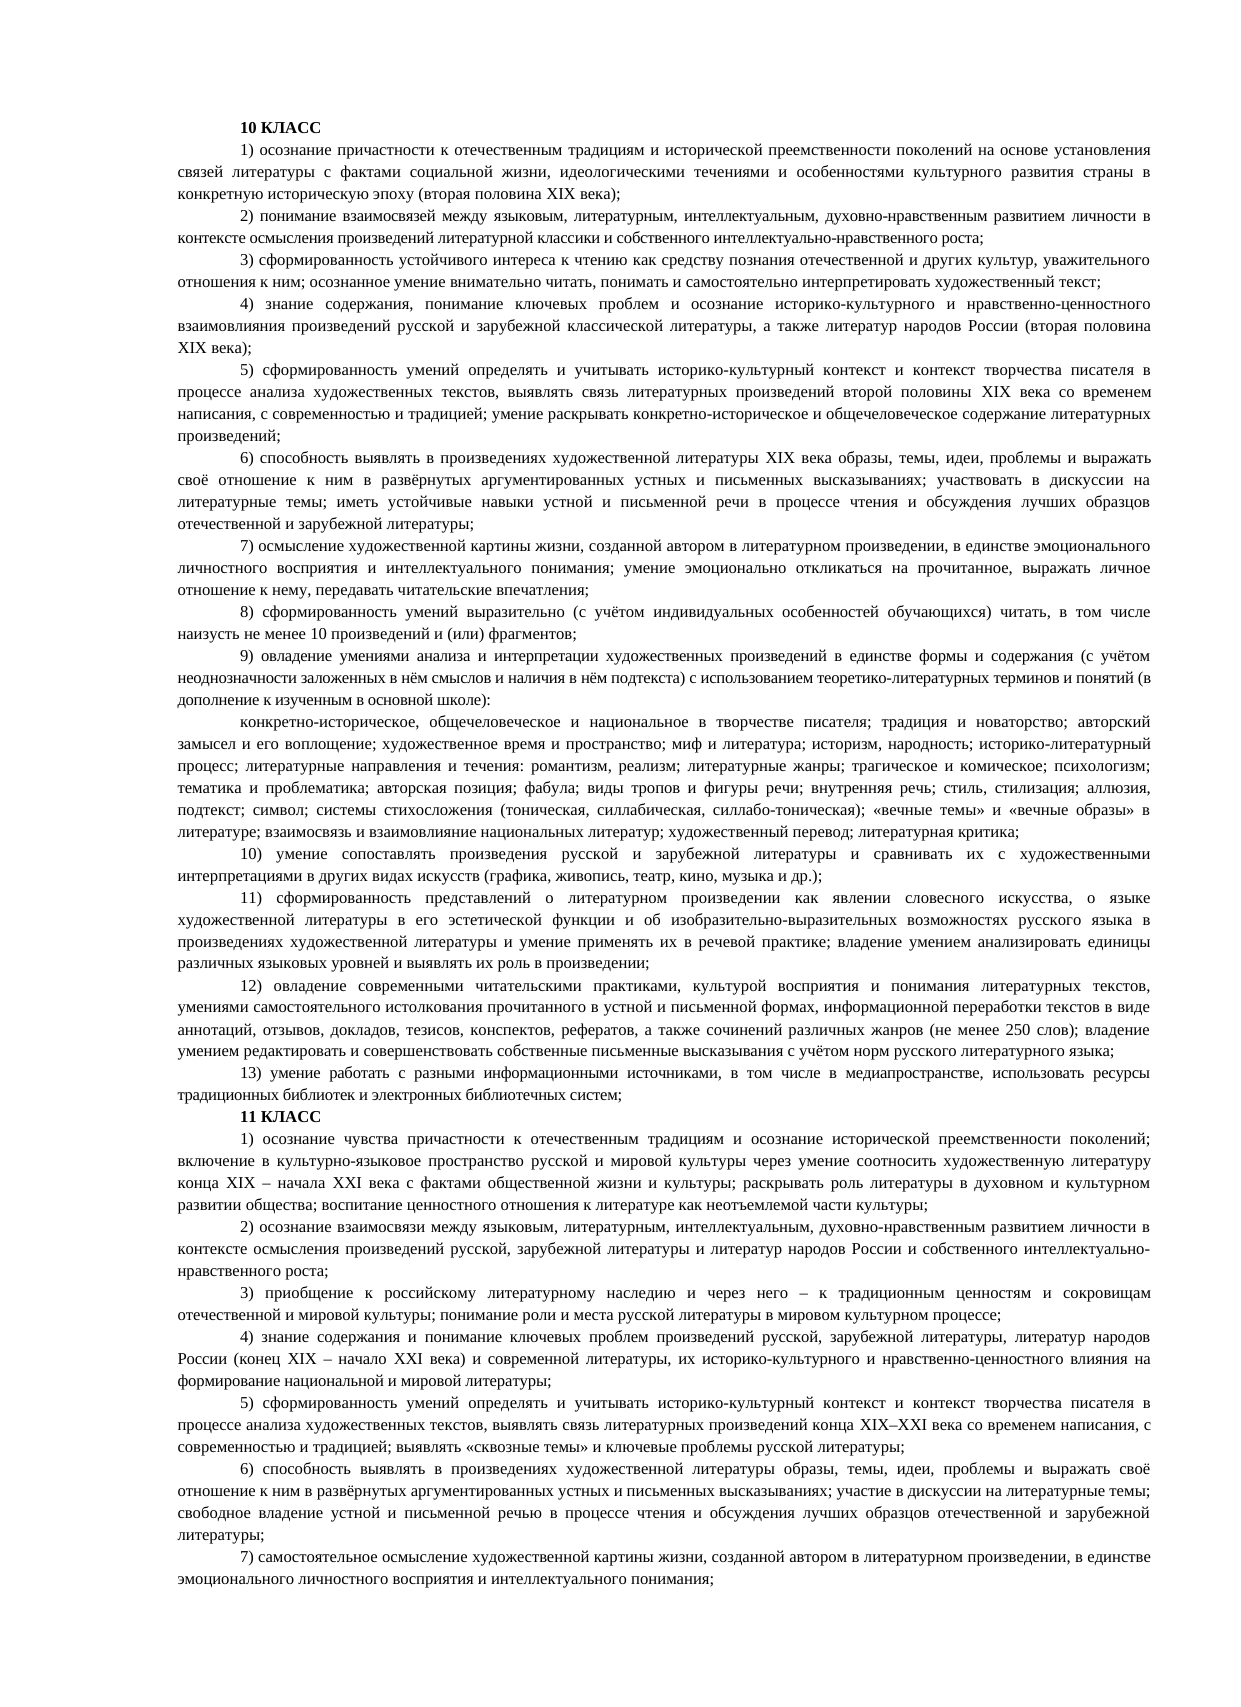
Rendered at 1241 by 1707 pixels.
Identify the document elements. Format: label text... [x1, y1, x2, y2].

text 2) понимание взаимосвязей между языковым, литературным, интеллектуальным, духовно-нравственным развитием личности в контексте осмысления произведений литературной классики и собственного интеллектуально-нравственного роста; [177, 206, 1152, 247]
text 10 КЛАСС [177, 118, 1152, 137]
text 4) знание содержания и понимание ключевых проблем произведений русской, зарубежной литературы, литератур народов России (конец XIX – начало XXI века) и современной литературы, их историко-культурного и нравственно-ценностного влияния на формирование национальной и мировой литературы; [177, 1327, 1152, 1390]
text 10) умение сопоставлять произведения русской и зарубежной литературы и сравнивать их с художественными интерпретациями в других видах искусств (графика, живопись, театр, кино, музыка и др.); [177, 843, 1152, 884]
text конкретно-историческое, общечеловеческое и национальное в творчестве писателя; традиция и новаторство; авторский замысел и его воплощение; художественное время и пространство; миф и литература; историзм, народность; историко-литературный процесс; литературные направления и течения: романтизм, реализм; литературные жанры; трагическое и комическое; психологизм; тематика и проблематика; авторская позиция; фабула; виды тропов и фигуры речи; внутренняя речь; стиль, стилизация; аллюзия, подтекст; символ; системы стихосложения (тоническая, силлабическая, силлабо-тоническая); «вечные темы» и «вечные образы» в литературе; взаимосвязь и взаимовлияние национальных литератур; художественный перевод; литературная критика; [177, 712, 1152, 841]
text 13) умение работать с разными информационными источниками, в том числе в медиапространстве, использовать ресурсы традиционных библиотек и электронных библиотечных систем; [177, 1063, 1152, 1104]
text 11 КЛАСС [177, 1107, 1152, 1126]
text 5) сформированность умений определять и учитывать историко-культурный контекст и контекст творчества писателя в процессе анализа художественных текстов, выявлять связь литературных произведений конца XIX–XXI века со временем написания, с современностью и традицией; выявлять «сквозные темы» и ключевые проблемы русской литературы; [177, 1393, 1152, 1456]
text 4) знание содержания, понимание ключевых проблем и осознание историко-культурного и нравственно-ценностного взаимовлияния произведений русской и зарубежной классической литературы, а также литератур народов России (вторая половина XIX века); [177, 294, 1152, 357]
text 6) способность выявлять в произведениях художественной литературы образы, темы, идеи, проблемы и выражать своё отношение к ним в развёрнутых аргументированных устных и письменных высказываниях; участие в дискуссии на литературные темы; свободное владение устной и письменной речью в процессе чтения и обсуждения лучших образцов отечественной и зарубежной литературы; [177, 1459, 1152, 1544]
text 7) самостоятельное осмысление художественной картины жизни, созданной автором в литературном произведении, в единстве эмоционального личностного восприятия и интеллектуального понимания; [177, 1547, 1152, 1588]
text 1) осознание чувства причастности к отечественным традициям и осознание исторической преемственности поколений; включение в культурно-языковое пространство русской и мировой культуры через умение соотносить художественную литературу конца XIX – начала XXI века с фактами общественной жизни и культуры; раскрывать роль литературы в духовном и культурном развитии общества; воспитание ценностного отношения к литературе как неотъемлемой части культуры; [177, 1129, 1152, 1214]
text 11) сформированность представлений о литературном произведении как явлении словесного искусства, о языке художественной литературы в его эстетической функции и об изобразительно-выразительных возможностях русского языка в произведениях художественной литературы и умение применять их в речевой практике; владение умением анализировать единицы различных языковых уровней и выявлять их роль в произведении; [177, 887, 1152, 972]
text 7) осмысление художественной картины жизни, созданной автором в литературном произведении, в единстве эмоционального личностного восприятия и интеллектуального понимания; умение эмоционально откликаться на прочитанное, выражать личное отношение к нему, передавать читательские впечатления; [177, 536, 1152, 599]
text 3) приобщение к российскому литературному наследию и через него – к традиционным ценностям и сокровищам отечественной и мировой культуры; понимание роли и места русской литературы в мировом культурном процессе; [177, 1283, 1152, 1324]
text 8) сформированность умений выразительно (с учётом индивидуальных особенностей обучающихся) читать, в том числе наизусть не менее 10 произведений и (или) фрагментов; [177, 602, 1152, 643]
text 1) осознание причастности к отечественным традициям и исторической преемственности поколений на основе установления связей литературы с фактами социальной жизни, идеологическими течениями и особенностями культурного развития страны в конкретную историческую эпоху (вторая половина XIX века); [177, 140, 1152, 203]
text 2) осознание взаимосвязи между языковым, литературным, интеллектуальным, духовно-нравственным развитием личности в контексте осмысления произведений русской, зарубежной литературы и литератур народов России и собственного интеллектуально-нравственного роста; [177, 1217, 1152, 1280]
text 5) сформированность умений определять и учитывать историко-культурный контекст и контекст творчества писателя в процессе анализа художественных текстов, выявлять связь литературных произведений второй половины XIX века со временем написания, с современностью и традицией; умение раскрывать конкретно-историческое и общечеловеческое содержание литературных произведений; [177, 360, 1152, 445]
text 9) овладение умениями анализа и интерпретации художественных произведений в единстве формы и содержания (с учётом неоднозначности заложенных в нём смыслов и наличия в нём подтекста) с использованием теоретико-литературных терминов и понятий (в дополнение к изученным в основной школе): [177, 646, 1152, 709]
text 6) способность выявлять в произведениях художественной литературы XIX века образы, темы, идеи, проблемы и выражать своё отношение к ним в развёрнутых аргументированных устных и письменных высказываниях; участвовать в дискуссии на литературные темы; иметь устойчивые навыки устной и письменной речи в процессе чтения и обсуждения лучших образцов отечественной и зарубежной литературы; [177, 448, 1152, 533]
text 3) сформированность устойчивого интереса к чтению как средству познания отечественной и других культур, уважительного отношения к ним; осознанное умение внимательно читать, понимать и самостоятельно интерпретировать художественный текст; [177, 250, 1152, 291]
text 12) овладение современными читательскими практиками, культурой восприятия и понимания литературных текстов, умениями самостоятельного истолкования прочитанного в устной и письменной формах, информационной переработки текстов в виде аннотаций, отзывов, докладов, тезисов, конспектов, рефератов, а также сочинений различных жанров (не менее 250 слов); владение умением редактировать и совершенствовать собственные письменные высказывания с учётом норм русского литературного языка; [177, 975, 1152, 1060]
